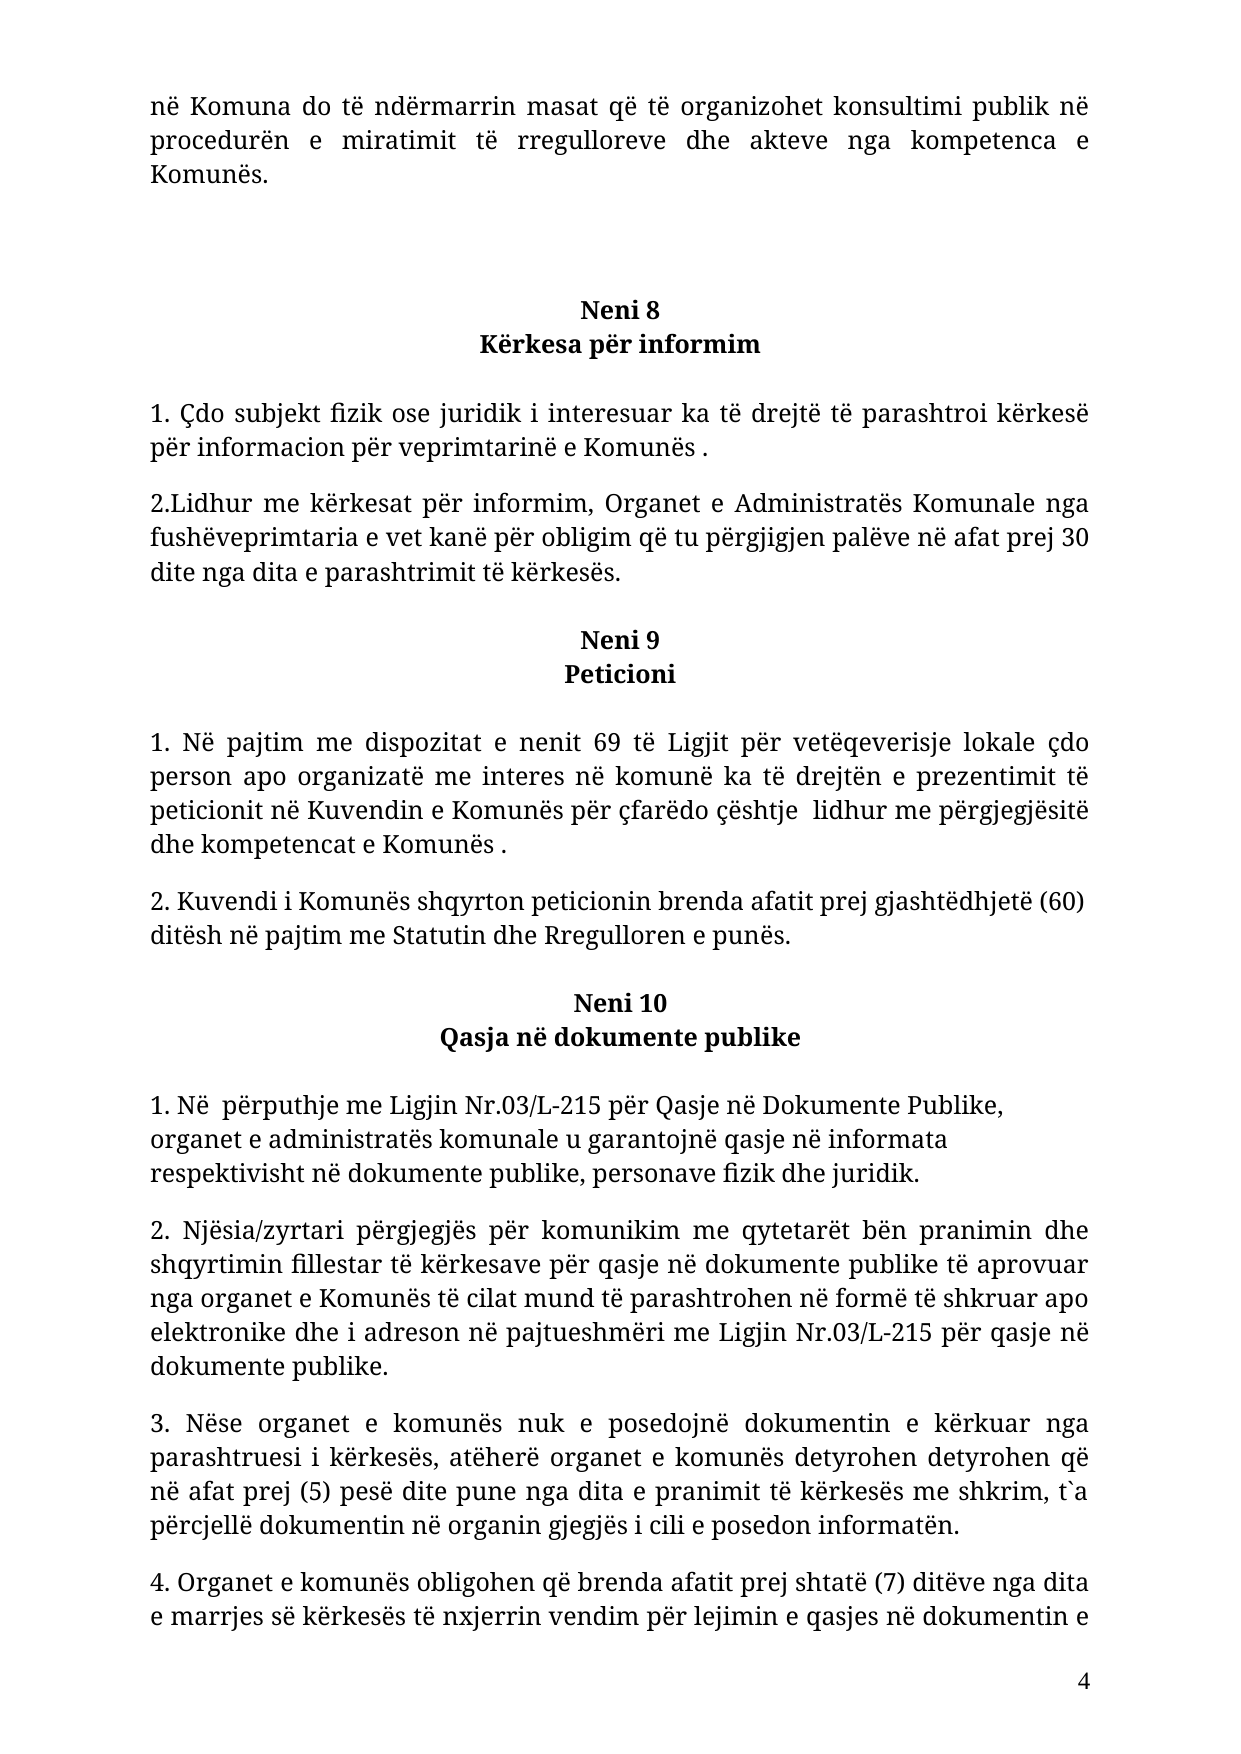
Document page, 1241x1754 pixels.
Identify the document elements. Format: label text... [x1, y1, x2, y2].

text 2. Njësia/zyrtari përgjegjës për komunikim me qytetarët bën pranimin dhe shqyrtimin fillestar të kërkesave për qasje në dokumente publike të aprovuar nga organet e Komunës të cilat mund të parashtrohen në formë të shkruar apo elektronike dhe i adreson në pajtueshmëri me Ligjin Nr.03/L-215 për qasje në dokumente publike. [150, 1213, 1090, 1383]
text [150, 1565, 1090, 1633]
text 1. Çdo subjekt fizik ose juridik i interesuar ka të drejtë të parashtroi kërkesë për informacion për veprimtarinë e Komunës . [150, 395, 1090, 463]
text 1. Në pajtim me dispozitat e nenit 69 të Ligjit për vetëqeverisje lokale çdo person apo organizatë me interes në komunë ka të drejtën e prezentimit të peticionit në Kuvendin e Komunës për çfarëdo çështje lidhur me përgjegjësitë dhe kompetencat e Komunës . [150, 724, 1090, 861]
text Neni 10 [150, 986, 1090, 1020]
text Neni 8 [150, 293, 1090, 327]
text Kërkesa për informim [150, 327, 1090, 361]
text Qasja në dokumente publike [150, 1020, 1090, 1054]
text 3. Nëse organet e komunës nuk e posedojnë dokumentin e kërkuar nga parashtruesi i kërkesës, atëherë organet e komunës detyrohen detyrohen që në afat prej (5) pesë dite pune nga dita e pranimit të kërkesës me shkrim, t`a përcjellë dokumentin në organin gjegjës i cili e posedon informatën. [150, 1406, 1090, 1542]
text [150, 89, 1090, 191]
text 2.Lidhur me kërkesat për informim, Organet e Administratës Komunale nga fushëveprimtaria e vet kanë për obligim që tu përgjigjen palëve në afat prej 30 dite nga dita e parashtrimit të kërkesës. [150, 486, 1090, 588]
text Neni 9 [150, 622, 1090, 656]
text Peticioni [150, 656, 1090, 690]
text 2. Kuvendi i Komunës shqyrton peticionin brenda afatit prej gjashtëdhjetë (60) ditësh në pajtim me Statutin dhe Rregulloren e punës. [150, 883, 1090, 952]
text 1. Në përputhje me Ligjin Nr.03/L-215 për Qasje në Dokumente Publike, organet e administratës komunale u garantojnë qasje në informata respektivisht në dokumente publike, personave fizik dhe juridik. [150, 1088, 1090, 1190]
